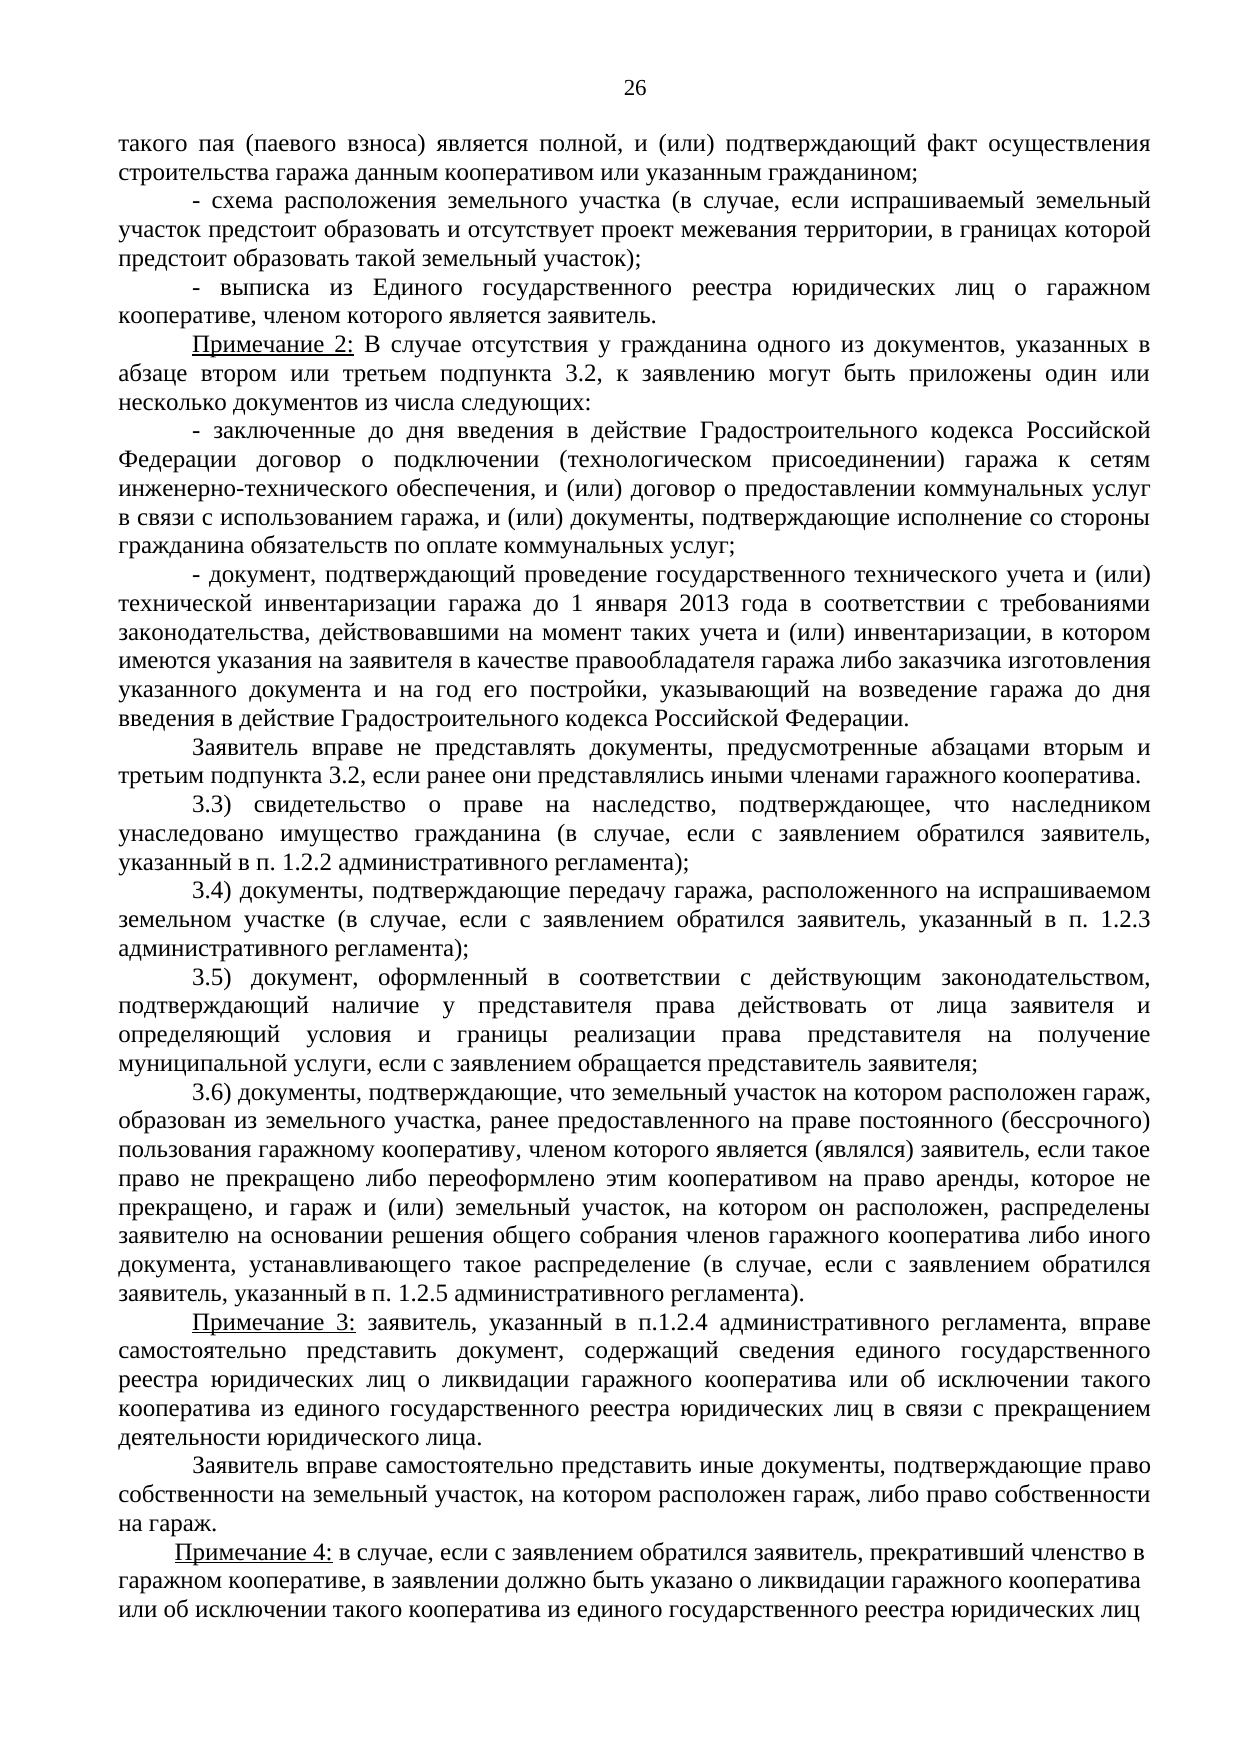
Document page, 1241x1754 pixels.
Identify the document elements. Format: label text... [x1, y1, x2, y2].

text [118, 1537, 1152, 1623]
text - заключенные до дня введения в действие Градостроительного кодекса Российской Федерации договор о подключении (технологическом присоединении) гаража к сетям инженерно-технического обеспечения, и (или) договор о предоставлении коммунальных услуг в связи с использованием гаража, и (или) документы, подтверждающие исполнение со стороны гражданина обязательств по оплате коммунальных услуг; [118, 416, 1152, 559]
text 3.5) документ, оформленный в соответствии с действующим законодательством, подтверждающий наличие у представителя права действовать от лица заявителя и определяющий условия и границы реализации права представителя на получение муниципальной услуги, если с заявлением обращается представитель заявителя; [118, 962, 1152, 1077]
text - выписка из Единого государственного реестра юридических лиц о гаражном кооперативе, членом которого является заявитель. [118, 272, 1152, 329]
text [118, 128, 1152, 186]
text 3.6) документы, подтверждающие, что земельный участок на котором расположен гараж, образован из земельного участка, ранее предоставленного на праве постоянного (бессрочного) пользования гаражному кооперативу, членом которого является (являлся) заявитель, если такое право не прекращено либо переоформлено этим кооперативом на право аренды, которое не прекращено, и гараж и (или) земельный участок, на котором он расположен, распределены заявителю на основании решения общего собрания членов гаражного кооператива либо иного документа, устанавливающего такое распределение (в случае, если с заявлением обратился заявитель, указанный в п. 1.2.5 административного регламента). [118, 1077, 1152, 1307]
text Заявитель вправе самостоятельно представить иные документы, подтверждающие право собственности на земельный участок, на котором расположен гараж, либо право собственности на гараж. [118, 1451, 1152, 1537]
text 3.3) свидетельство о праве на наследство, подтверждающее, что наследником унаследовано имущество гражданина (в случае, если с заявлением обратился заявитель, указанный в п. 1.2.2 административного регламента); [118, 789, 1152, 876]
text - документ, подтверждающий проведение государственного технического учета и (или) технической инвентаризации гаража до 1 января 2013 года в соответствии с требованиями законодательства, действовавшими на момент таких учета и (или) инвентаризации, в котором имеются указания на заявителя в качестве правообладателя гаража либо заказчика изготовления указанного документа и на год его постройки, указывающий на возведение гаража до дня введения в действие Градостроительного кодекса Российской Федерации. [118, 559, 1152, 732]
text - схема расположения земельного участка (в случае, если испрашиваемый земельный участок предстоит образовать и отсутствует проект межевания территории, в границах которой предстоит образовать такой земельный участок); [118, 186, 1152, 272]
text Примечание 2: В случае отсутствия у гражданина одного из документов, указанных в абзаце втором или третьем подпункта 3.2, к заявлению могут быть приложены один или несколько документов из числа следующих: [118, 329, 1152, 416]
text 3.4) документы, подтверждающие передачу гаража, расположенного на испрашиваемом земельном участке (в случае, если с заявлением обратился заявитель, указанный в п. 1.2.3 административного регламента); [118, 876, 1152, 962]
text Примечание 3: заявитель, указанный в п.1.2.4 административного регламента, вправе самостоятельно представить документ, содержащий сведения единого государственного реестра юридических лиц о ликвидации гаражного кооператива или об исключении такого кооператива из единого государственного реестра юридических лиц в связи с прекращением деятельности юридического лица. [118, 1307, 1152, 1451]
text Заявитель вправе не представлять документы, предусмотренные абзацами вторым и третьим подпункта 3.2, если ранее они представлялись иными членами гаражного кооператива. [118, 732, 1152, 789]
